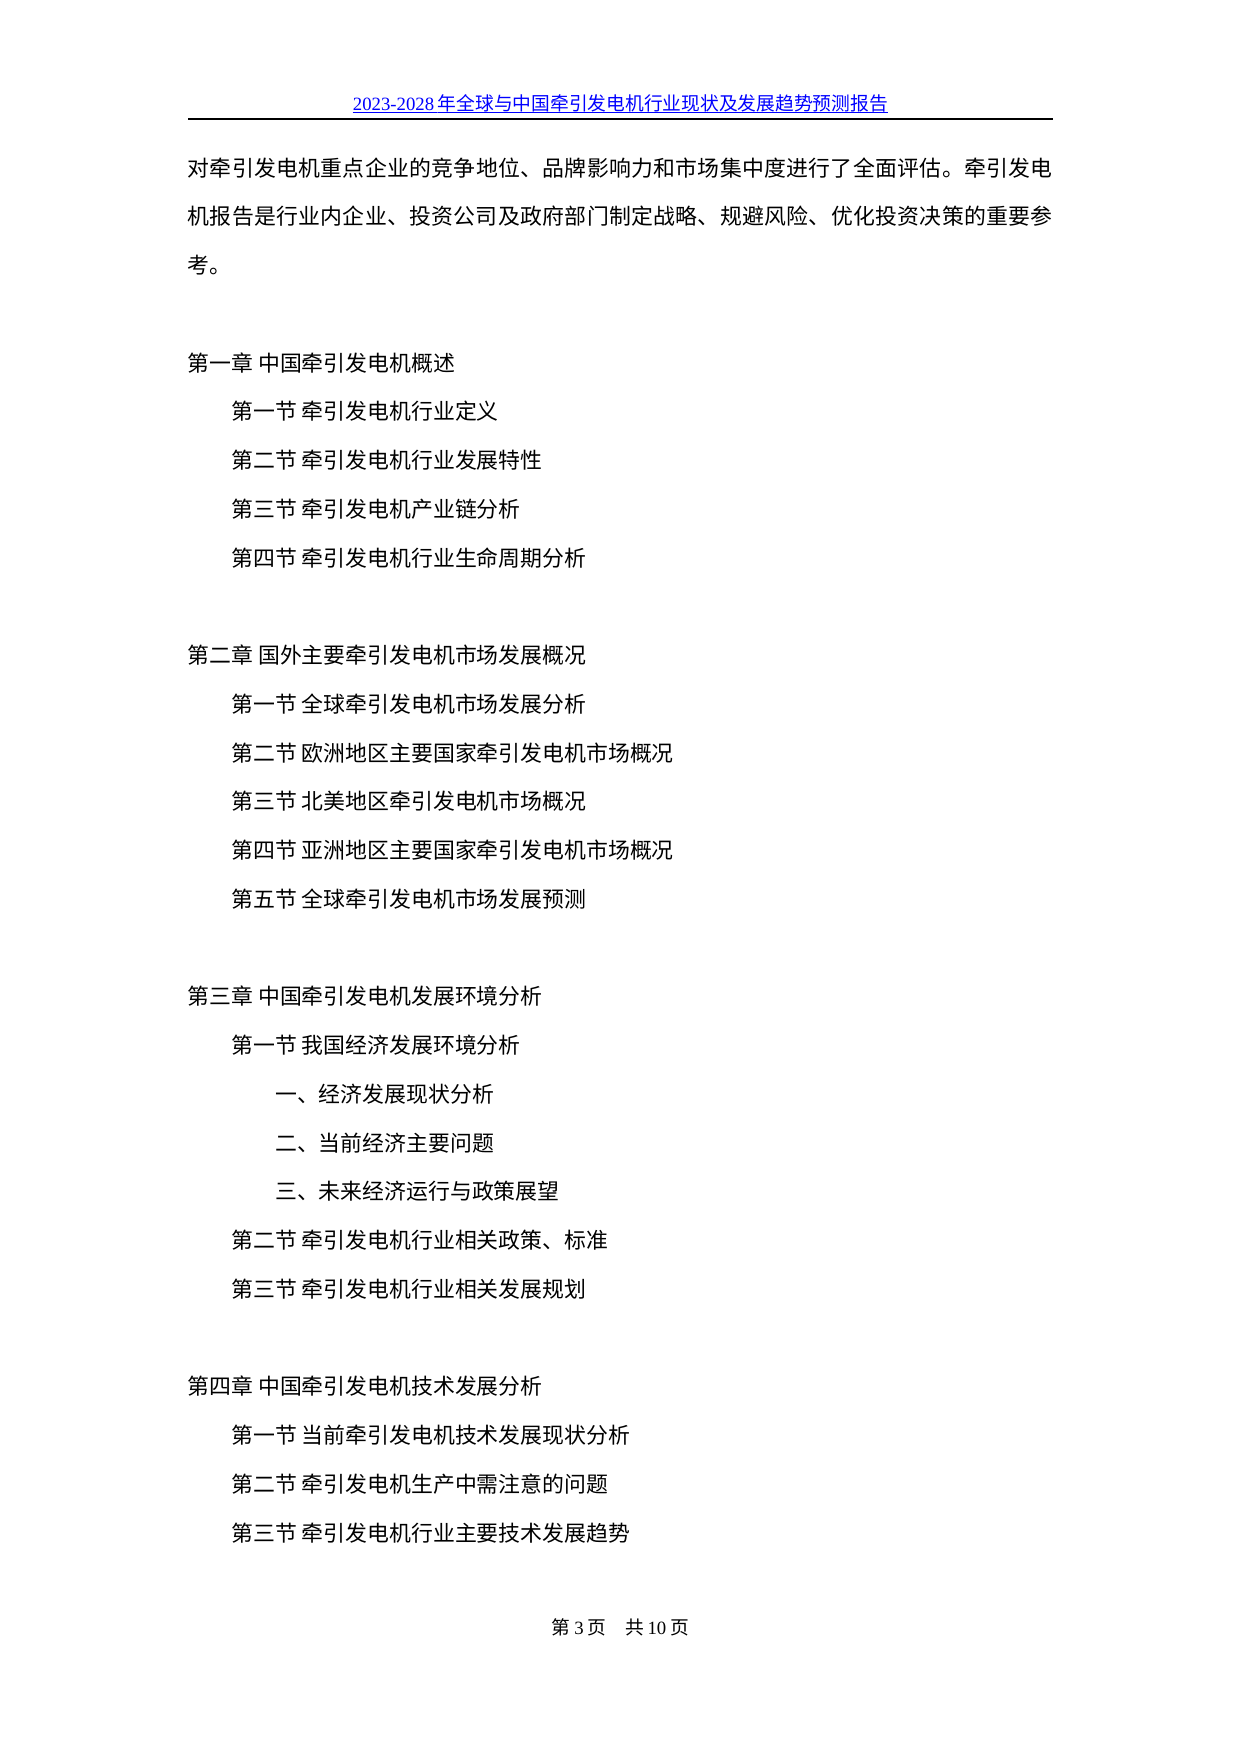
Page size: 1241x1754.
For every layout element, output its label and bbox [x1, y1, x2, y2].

text [187, 150, 1053, 1548]
